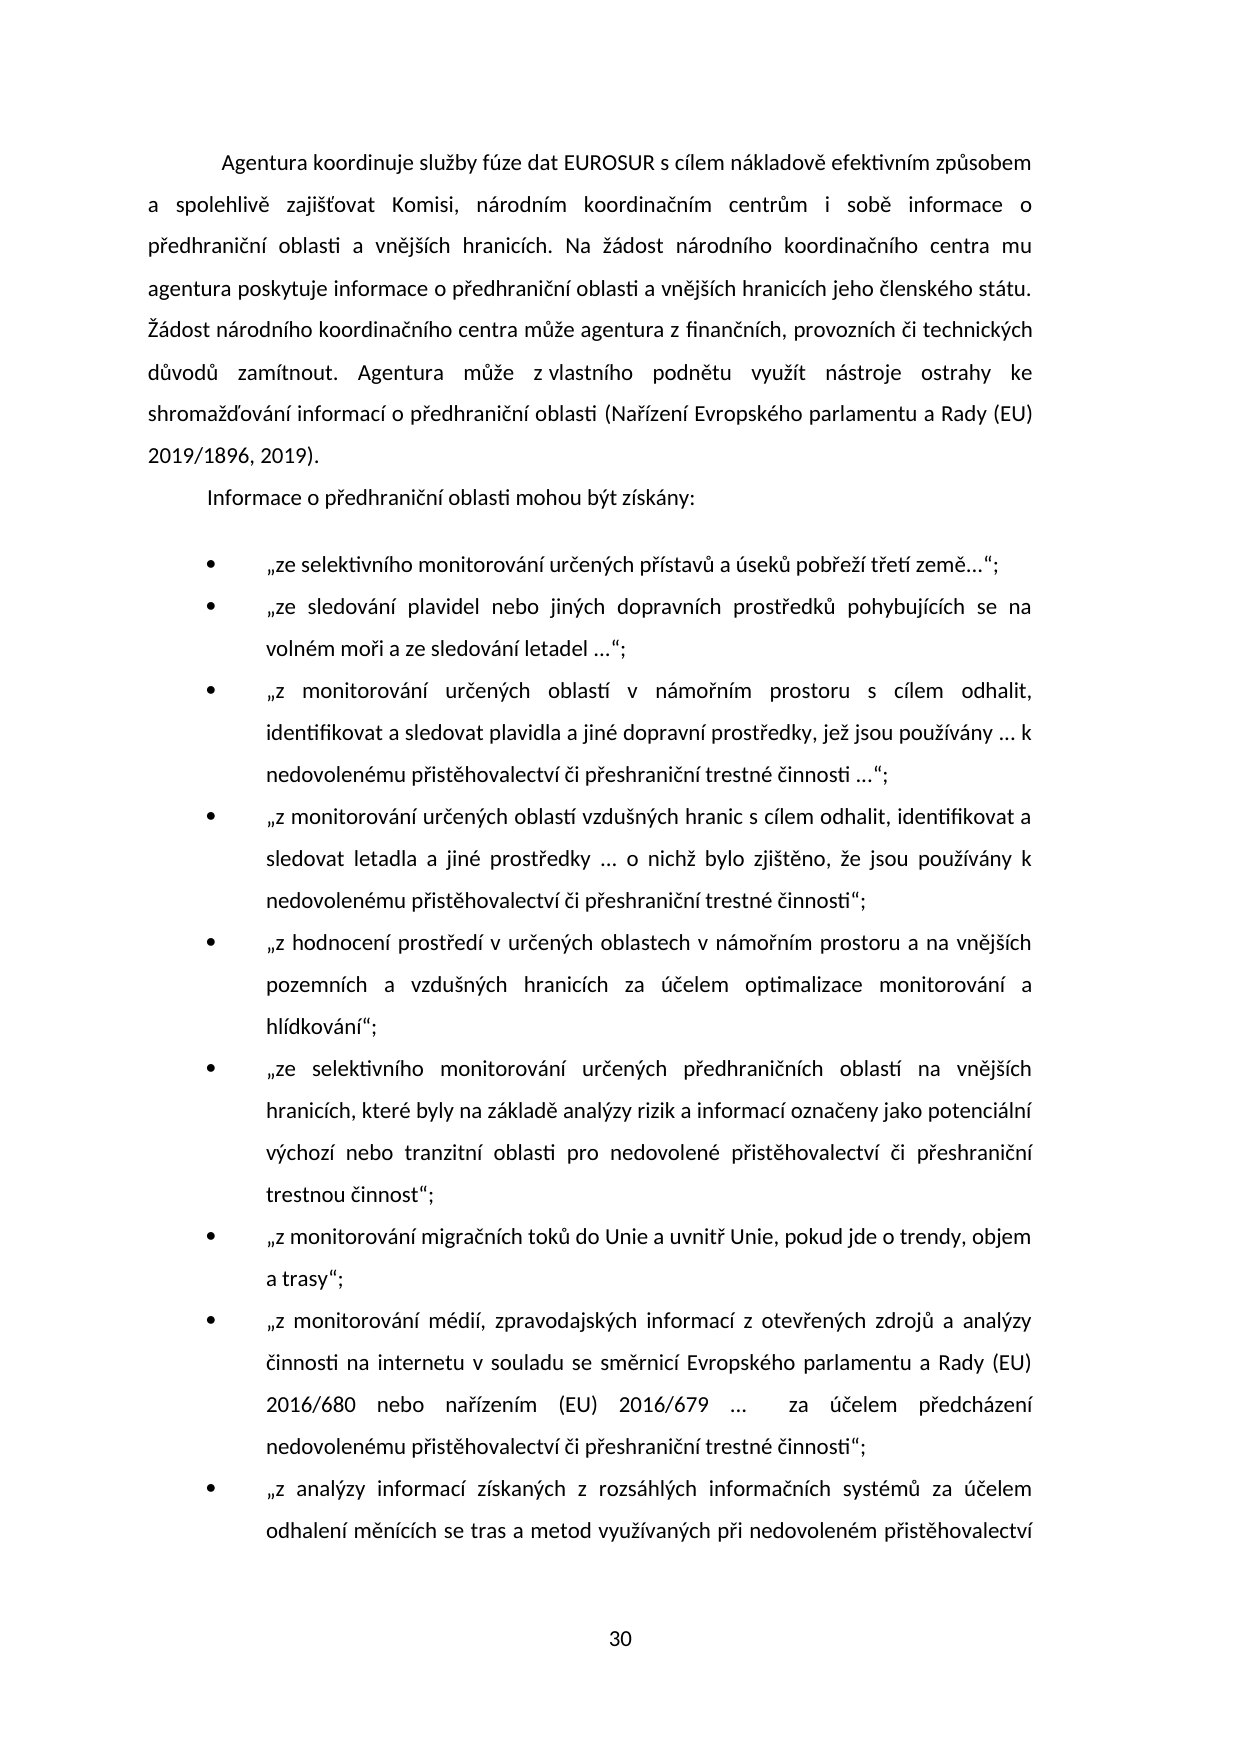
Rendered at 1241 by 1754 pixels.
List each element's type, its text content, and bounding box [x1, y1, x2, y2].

text „ze selektivního monitorování určených předhraničních oblastí na vnějších hranicích, které byly na základě analýzy rizik a informací označeny jako potenciální výchozí nebo tranzitní oblasti pro nedovolené přistěhovalectví či přeshraniční trestnou činnost“; [207, 1054, 1033, 1208]
text „z hodnocení prostředí v určených oblastech v námořním prostoru a na vnějších pozemních a vzdušných hranicích za účelem optimalizace monitorování a hlídkování“; [207, 928, 1033, 1040]
text „ze selektivního monitorování určených přístavů a úseků pobřeží třetí země...“; [207, 551, 1033, 578]
text Agentura koordinuje služby fúze dat EUROSUR s cílem nákladově efektivním způsobem a spolehlivě zajišťovat Komisi, národním koordinačním centrům i sobě informace o předhraniční oblasti a vnějších hranicích. Na žádost národního koordinačního centra mu agentura poskytuje informace o předhraniční oblasti a vnějších hranicích jeho členského státu. Žádost národního koordinačního centra může agentura z finančních, provozních či technických důvodů zamítnout. Agentura může z vlastního podnětu využít nástroje ostrahy ke shromažďování informací o předhraniční oblasti (Nařízení Evropského parlamentu a Rady (EU) 2019/1896, 2019). [148, 148, 1033, 469]
text Informace o předhraniční oblasti mohou být získány: [148, 483, 1033, 512]
text „z monitorování médií, zpravodajských informací z otevřených zdrojů a analýzy činnosti na internetu v souladu se směrnicí Evropského parlamentu a Rady (EU) 2016/680 nebo nařízením (EU) 2016/679 ... za účelem předcházení nedovolenému přistěhovalectví či přeshraniční trestné činnosti“; [207, 1306, 1033, 1460]
text „z monitorování migračních toků do Unie a uvnitř Unie, pokud jde o trendy, objem a trasy“; [207, 1222, 1033, 1292]
text „z monitorování určených oblastí vzdušných hranic s cílem odhalit, identifikovat a sledovat letadla a jiné prostředky ... o nichž bylo zjištěno, že jsou používány k nedovolenému přistěhovalectví či přeshraniční trestné činnosti“; [207, 802, 1033, 914]
text „ze sledování plavidel nebo jiných dopravních prostředků pohybujících se na volném moři a ze sledování letadel ...“; [207, 592, 1033, 662]
text „z monitorování určených oblastí v námořním prostoru s cílem odhalit, identifikovat a sledovat plavidla a jiné dopravní prostředky, jež jsou používány ... k nedovolenému přistěhovalectví či přeshraniční trestné činnosti ...“; [207, 676, 1033, 788]
